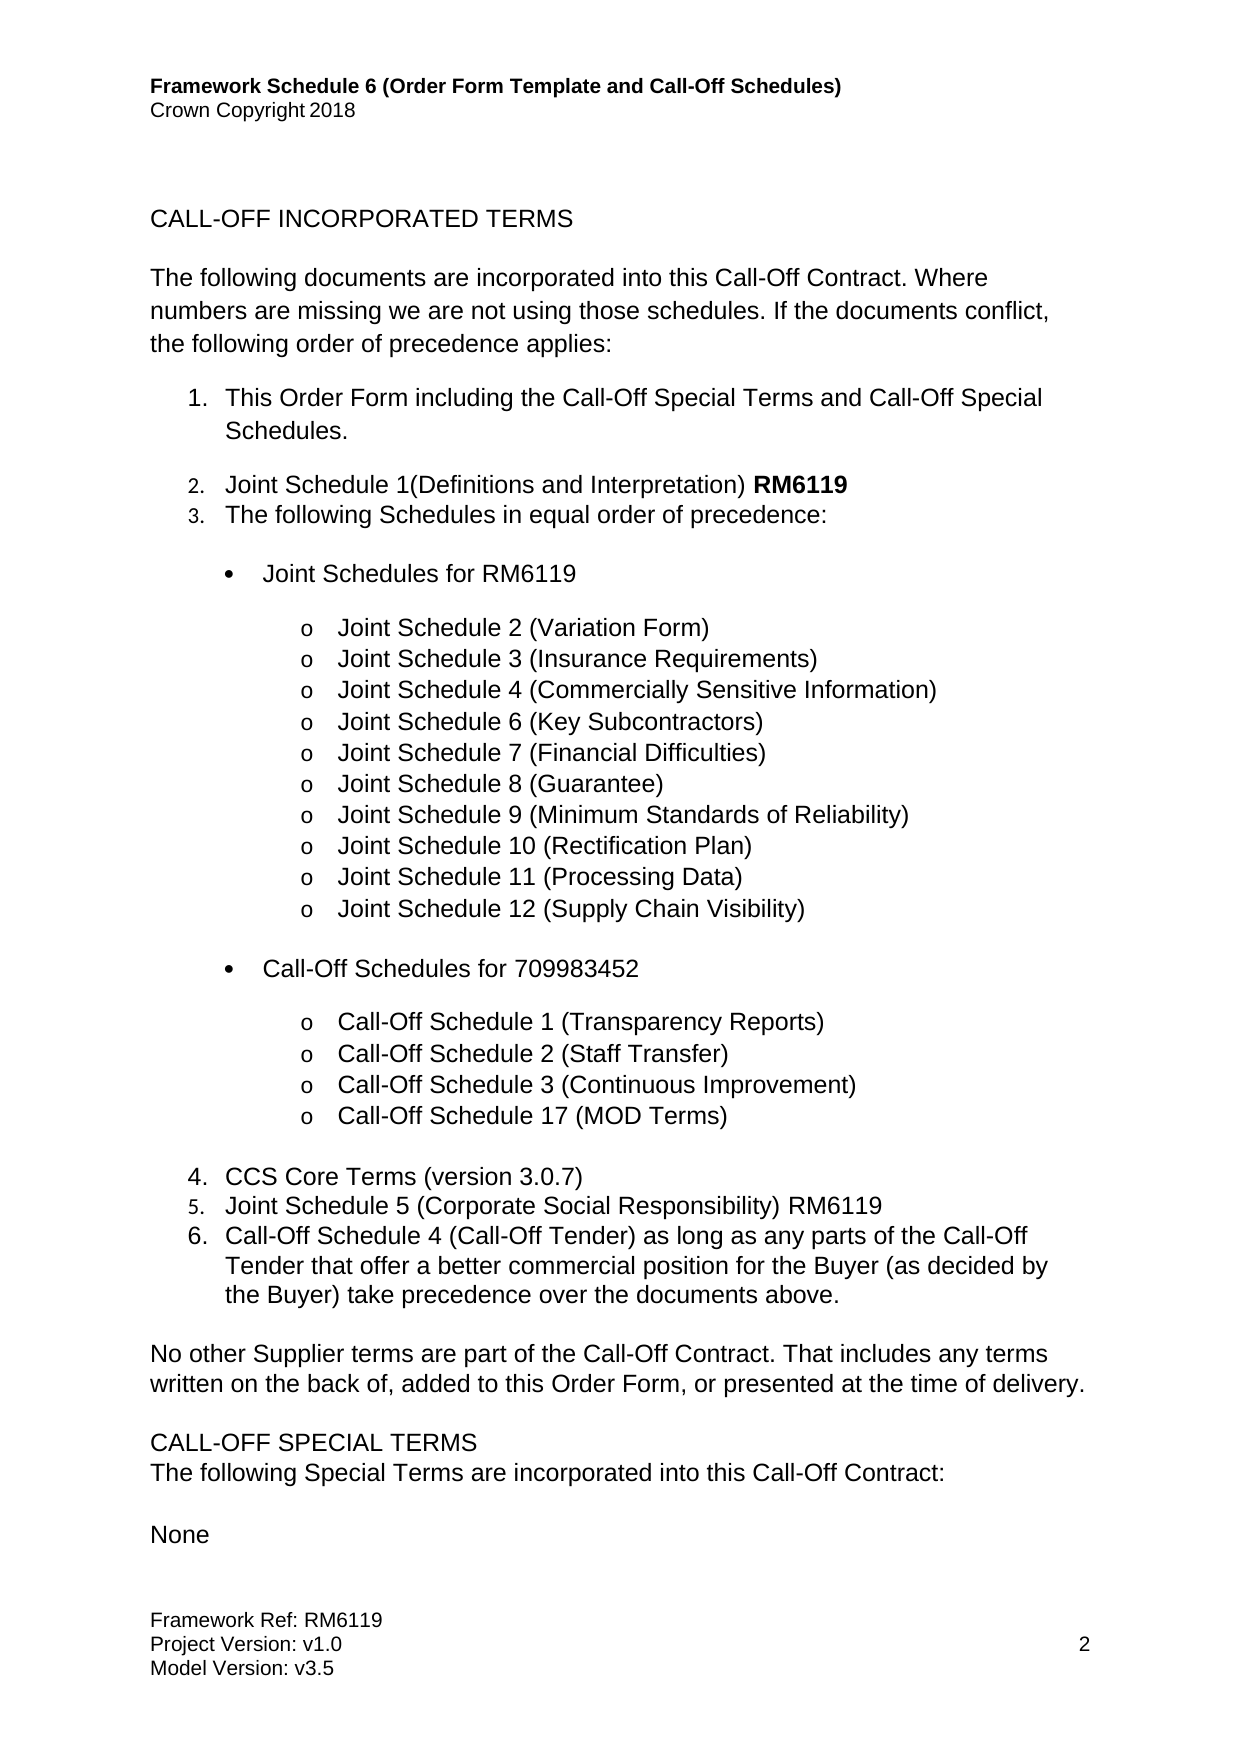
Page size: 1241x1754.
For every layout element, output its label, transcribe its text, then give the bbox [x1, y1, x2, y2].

list Joint Schedule 12 (Supply Chain Visibility) [300, 893, 1090, 924]
list Joint Schedule 6 (Key Subcontractors) [300, 707, 1090, 737]
text CALL-OFF INCORPORATED TERMS [150, 204, 1090, 233]
list Joint Schedule 4 (Commercially Sensitive Information) [300, 676, 1090, 706]
list Joint Schedule 2 (Variation Form) [300, 613, 1090, 643]
list Joint Schedule 7 (Financial Difficulties) [300, 738, 1090, 768]
list Joint Schedule 3 (Insurance Requirements) [300, 644, 1090, 675]
list Call-Off Schedule 17 (MOD Terms) [300, 1101, 1090, 1131]
text No other Supplier terms are part of the Call-Off Contract. That includes any terms written on the back of, added to this Order Form, or presented at the time of delivery. [150, 1339, 1090, 1398]
text None [150, 1520, 993, 1548]
list Call-Off Schedule 4 (Call-Off Tender) as long as any parts of the Call-Off Tender that offer a better commercial position for the Buyer (as decided by the Buyer) take precedence over the documents above. [187, 1221, 1090, 1309]
list Joint Schedule 10 (Rectification Plan) [300, 831, 1090, 862]
list CCS Core Terms (version 3.0.7) [187, 1162, 1090, 1190]
list The following Schedules in equal order of precedence: [187, 500, 1090, 529]
list Joint Schedule 8 (Guarantee) [300, 769, 1090, 799]
list Joint Schedule 1(Definitions and Interpretation) RM6119 [187, 470, 1090, 499]
text CALL-OFF SPECIAL TERMS [150, 1428, 1090, 1457]
text The following Special Terms are incorporated into this Call-Off Contract: [150, 1458, 1090, 1487]
list Call-Off Schedule 1 (Transparency Reports) [300, 1007, 1090, 1038]
list Joint Schedule 9 (Minimum Standards of Reliability) [300, 800, 1090, 830]
text The following documents are incorporated into this Call-Off Contract. Where numbers are missing we are not using those schedules. If the documents conflict, the following order of precedence applies: [150, 263, 1090, 358]
list Call-Off Schedule 2 (Staff Transfer) [300, 1038, 1090, 1069]
list Joint Schedule 5 (Corporate Social Responsibility) RM6119 [187, 1191, 1090, 1220]
list Joint Schedules for RM6119 [225, 559, 1090, 588]
list Call-Off Schedule 3 (Continuous Improvement) [300, 1070, 1090, 1100]
list This Order Form including the Call-Off Special Terms and Call-Off Special Schedules. [187, 383, 1090, 445]
list Call-Off Schedules for 709983452 [225, 953, 1090, 982]
list Joint Schedule 11 (Processing Data) [300, 862, 1090, 893]
